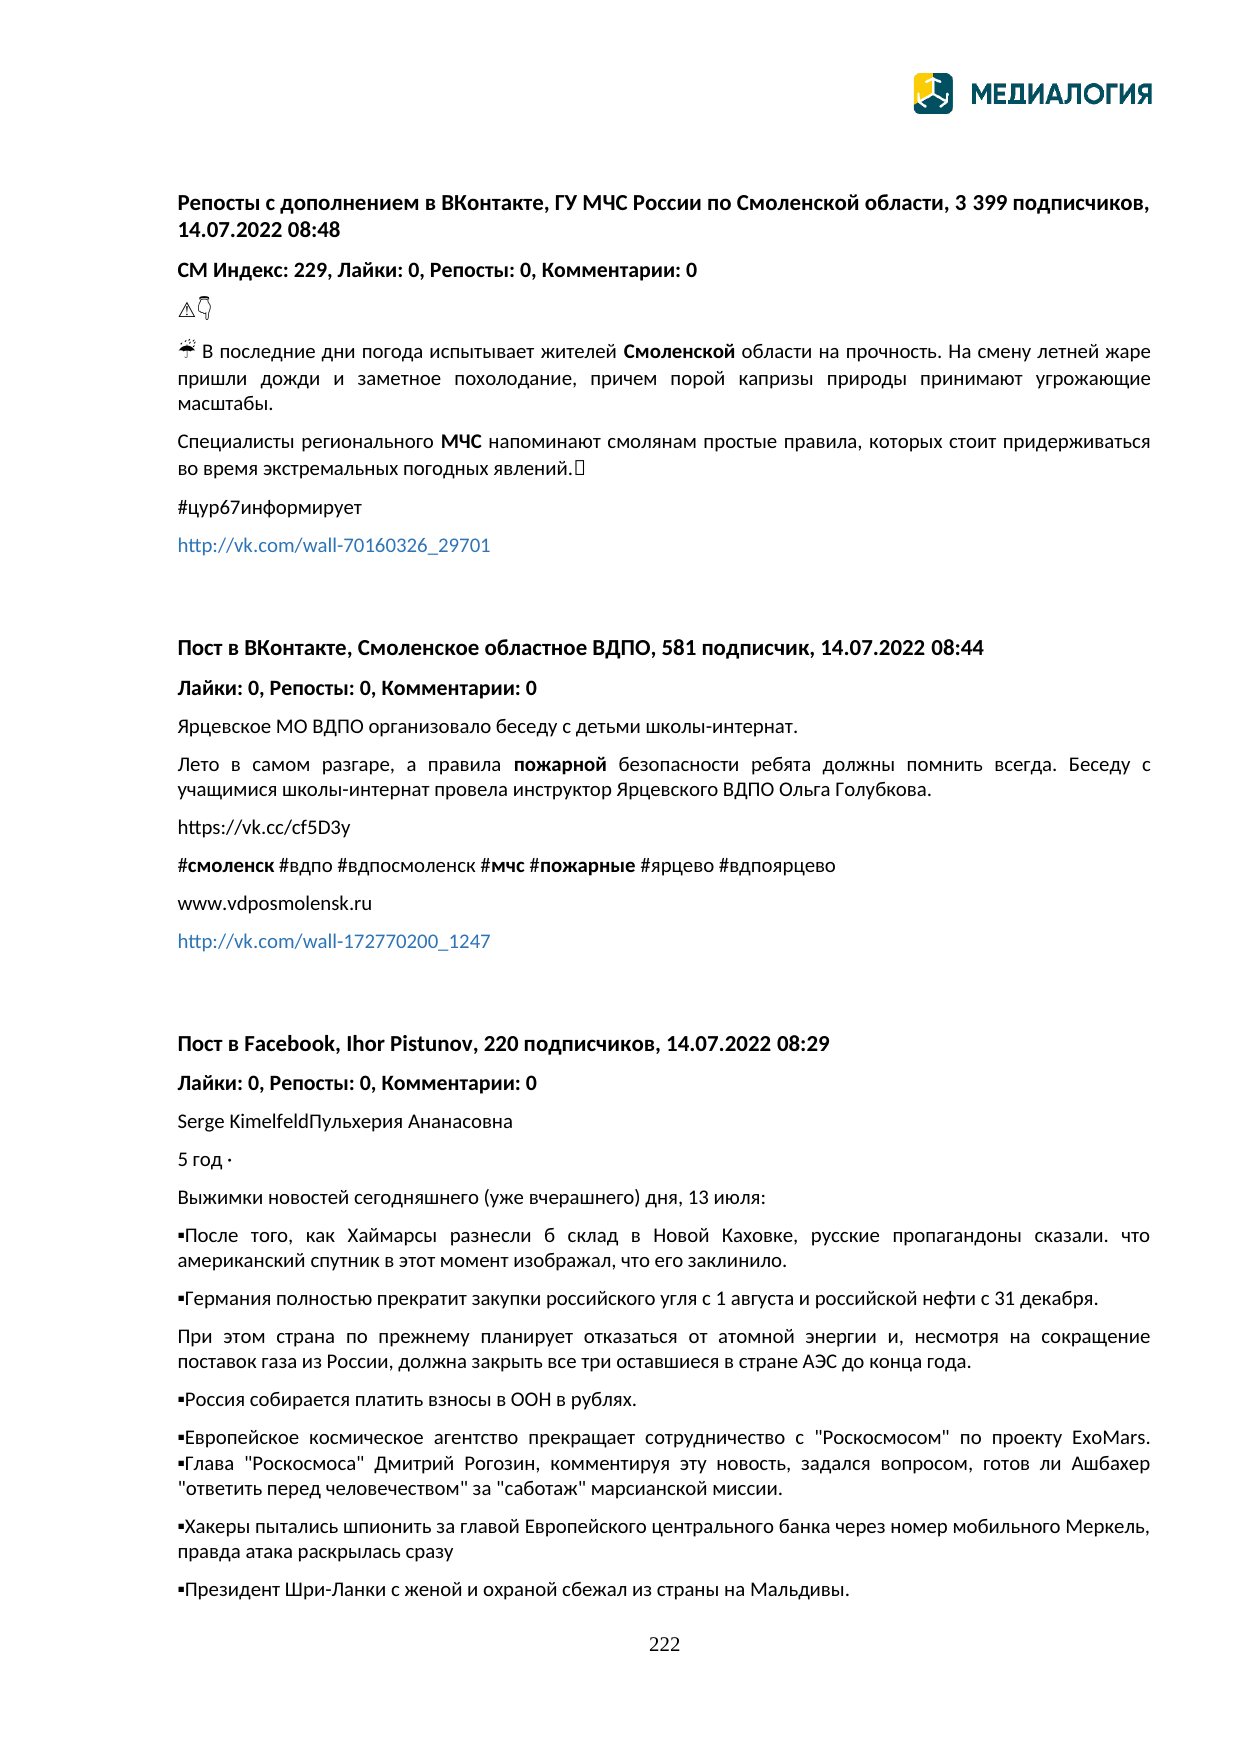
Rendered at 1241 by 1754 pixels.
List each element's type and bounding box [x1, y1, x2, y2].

picture [913, 73, 1152, 114]
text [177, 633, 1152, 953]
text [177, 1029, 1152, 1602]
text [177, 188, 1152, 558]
